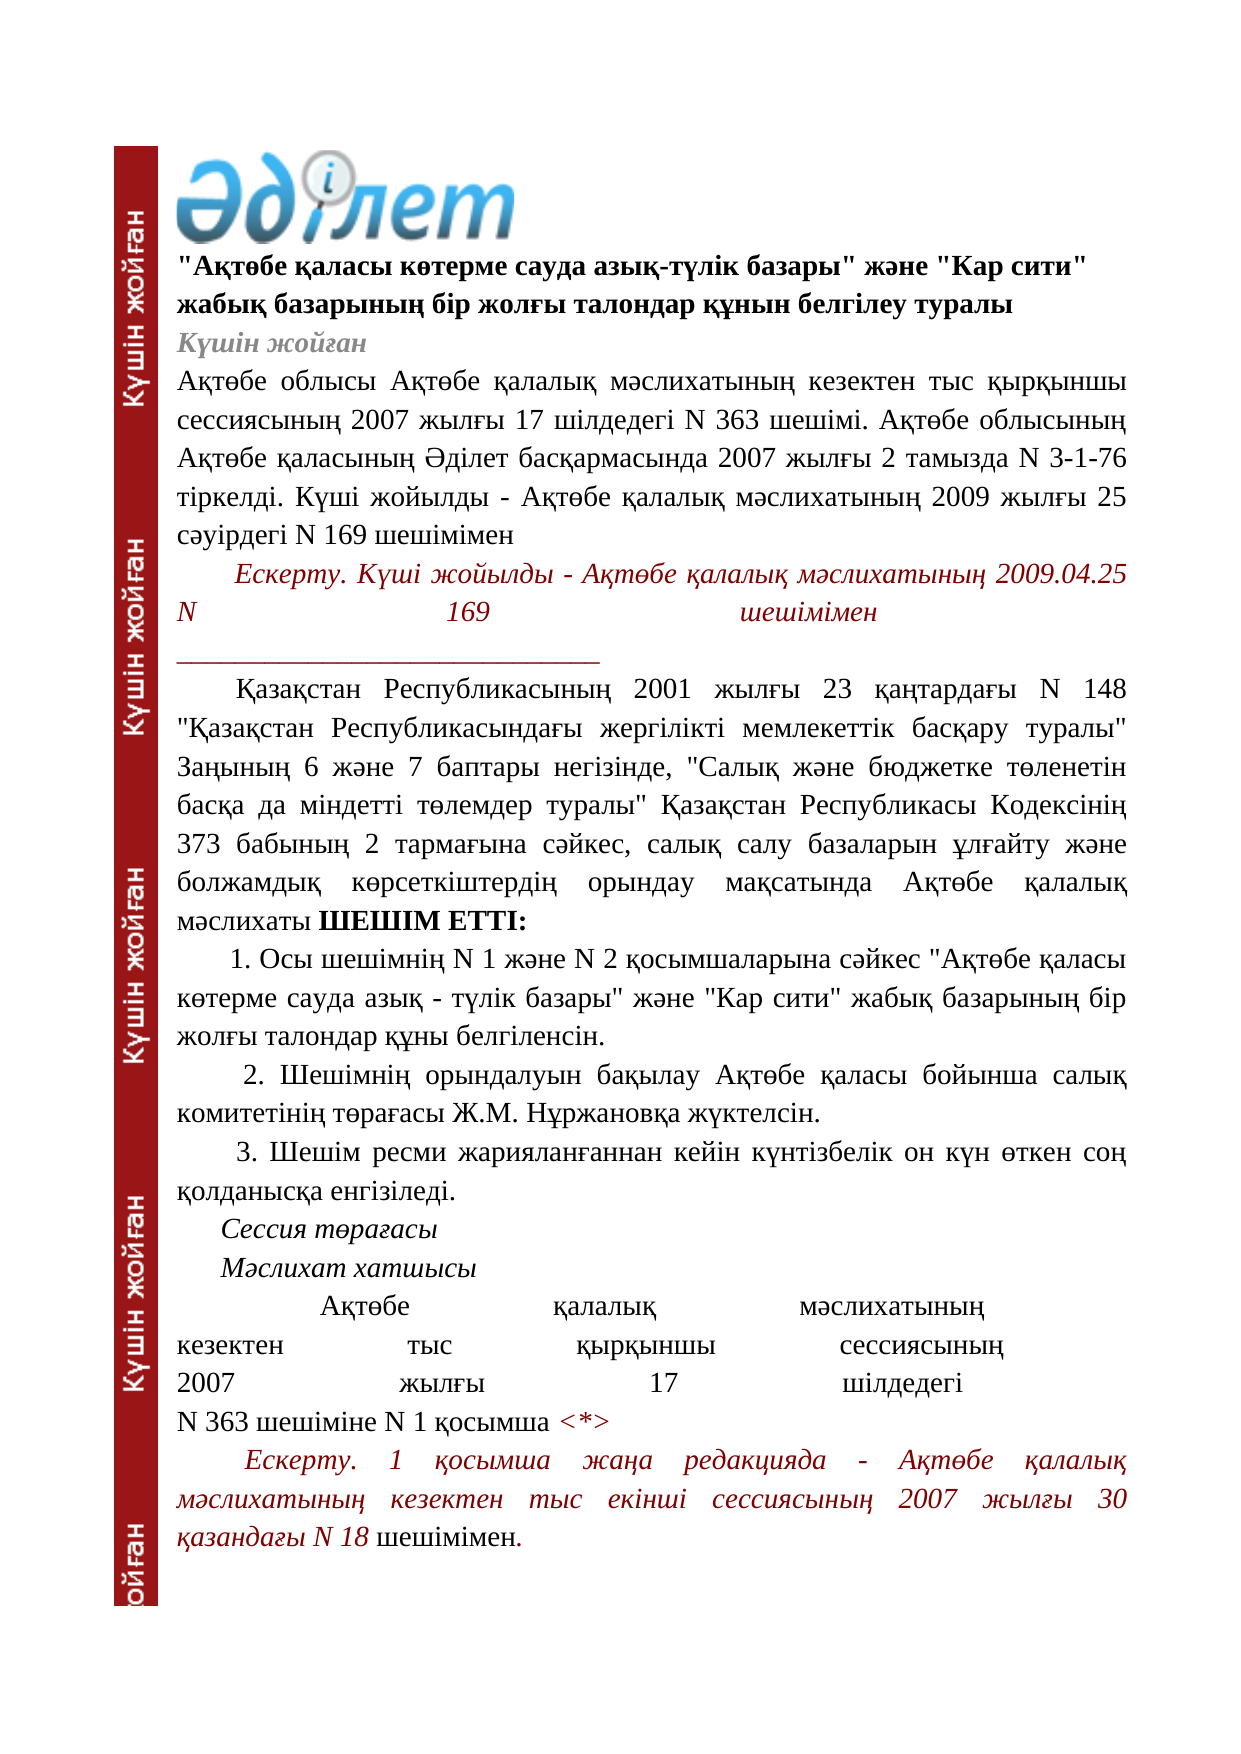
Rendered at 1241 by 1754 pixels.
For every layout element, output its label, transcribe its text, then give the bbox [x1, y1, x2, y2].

picture [114, 551, 158, 556]
picture [114, 1245, 158, 1250]
picture [114, 1129, 158, 1134]
text Ескерту. Күші жойылды - Ақтөбе қалалық мәслихатының 2009.04.25 N 169 шешімімен _____________________________ [112, 556, 1128, 667]
text Күшін жойған [112, 325, 1128, 358]
picture [114, 1553, 158, 1606]
text Мәслихат хатшысы [112, 1250, 1128, 1283]
text Сессия төрағасы [112, 1211, 1128, 1245]
picture [114, 320, 158, 325]
picture [114, 667, 158, 672]
picture [114, 936, 158, 941]
text 3. Шешім ресми жарияланғаннан кейін күнтізбелік он күн өткен соң қолданысқа енгізіледі. [112, 1134, 1128, 1206]
picture [114, 1437, 158, 1442]
picture [114, 358, 158, 363]
picture [114, 1206, 158, 1211]
picture [114, 146, 158, 248]
picture [114, 1052, 158, 1057]
text 1. Осы шешімнің N 1 және N 2 қосымшаларына сәйкес "Ақтөбе қаласы көтерме сауда азық - түлік базары" және "Кар сити" жабық базарының бір жолғы талондар құны белгіленсін. [112, 941, 1128, 1052]
text 2. Шешімнің орындалуын бақылау Ақтөбе қаласы бойынша салық комитетінің төрағасы Ж.М. Нұржановқа жүктелсін. [112, 1057, 1128, 1129]
text Ескерту. 1 қосымша жаңа редакцияда - Ақтөбе қалалық мәслихатының кезектен тыс екінші сессиясының 2007 жылғы 30 қазандағы N 18 шешімімен. [112, 1442, 1128, 1553]
text Ақтөбе облысы Ақтөбе қалалық мәслихатының кезектен тыс қырқыншы сессиясының 2007 жылғы 17 шілдедегі N 363 шешімі. Ақтөбе облысының Ақтөбе қаласының Әділет басқармасында 2007 жылғы 2 тамызда N 3-1-76 тіркелді. Күші жойылды - Ақтөбе қалалық мәслихатының 2009 жылғы 25 сәуірдегі N 169 шешімімен [112, 363, 1128, 551]
text Қазақстан Республикасының 2001 жылғы 23 қаңтардағы N 148 "Қазақстан Республикасындағы жергілікті мемлекеттік басқару туралы" Заңының 6 және 7 баптары негізінде, "Салық және бюджетке төленетін басқа да міндетті төлемдер туралы" Қазақстан Республикасы Кодексінің 373 бабының 2 тармағына сәйкес, салық салу базаларын ұлғайту және болжамдық көрсеткіштердің орындау мақсатында Ақтөбе қалалық мәслихаты ШЕШІМ ЕТТІ: [112, 672, 1128, 936]
picture [114, 1283, 158, 1288]
text "Ақтөбе қаласы көтерме сауда азық-түлік базары" және "Кар сити" жабық базарының бір жолғы талондар құнын белгілеу туралы [112, 248, 1128, 320]
text Ақтөбе қалалық мәслихатының кезектен тыс қырқыншы сессиясының 2007 жылғы 17 шілдедегі N 363 шешіміне N 1 қосымша <*> [112, 1288, 1128, 1437]
picture [176, 150, 515, 244]
